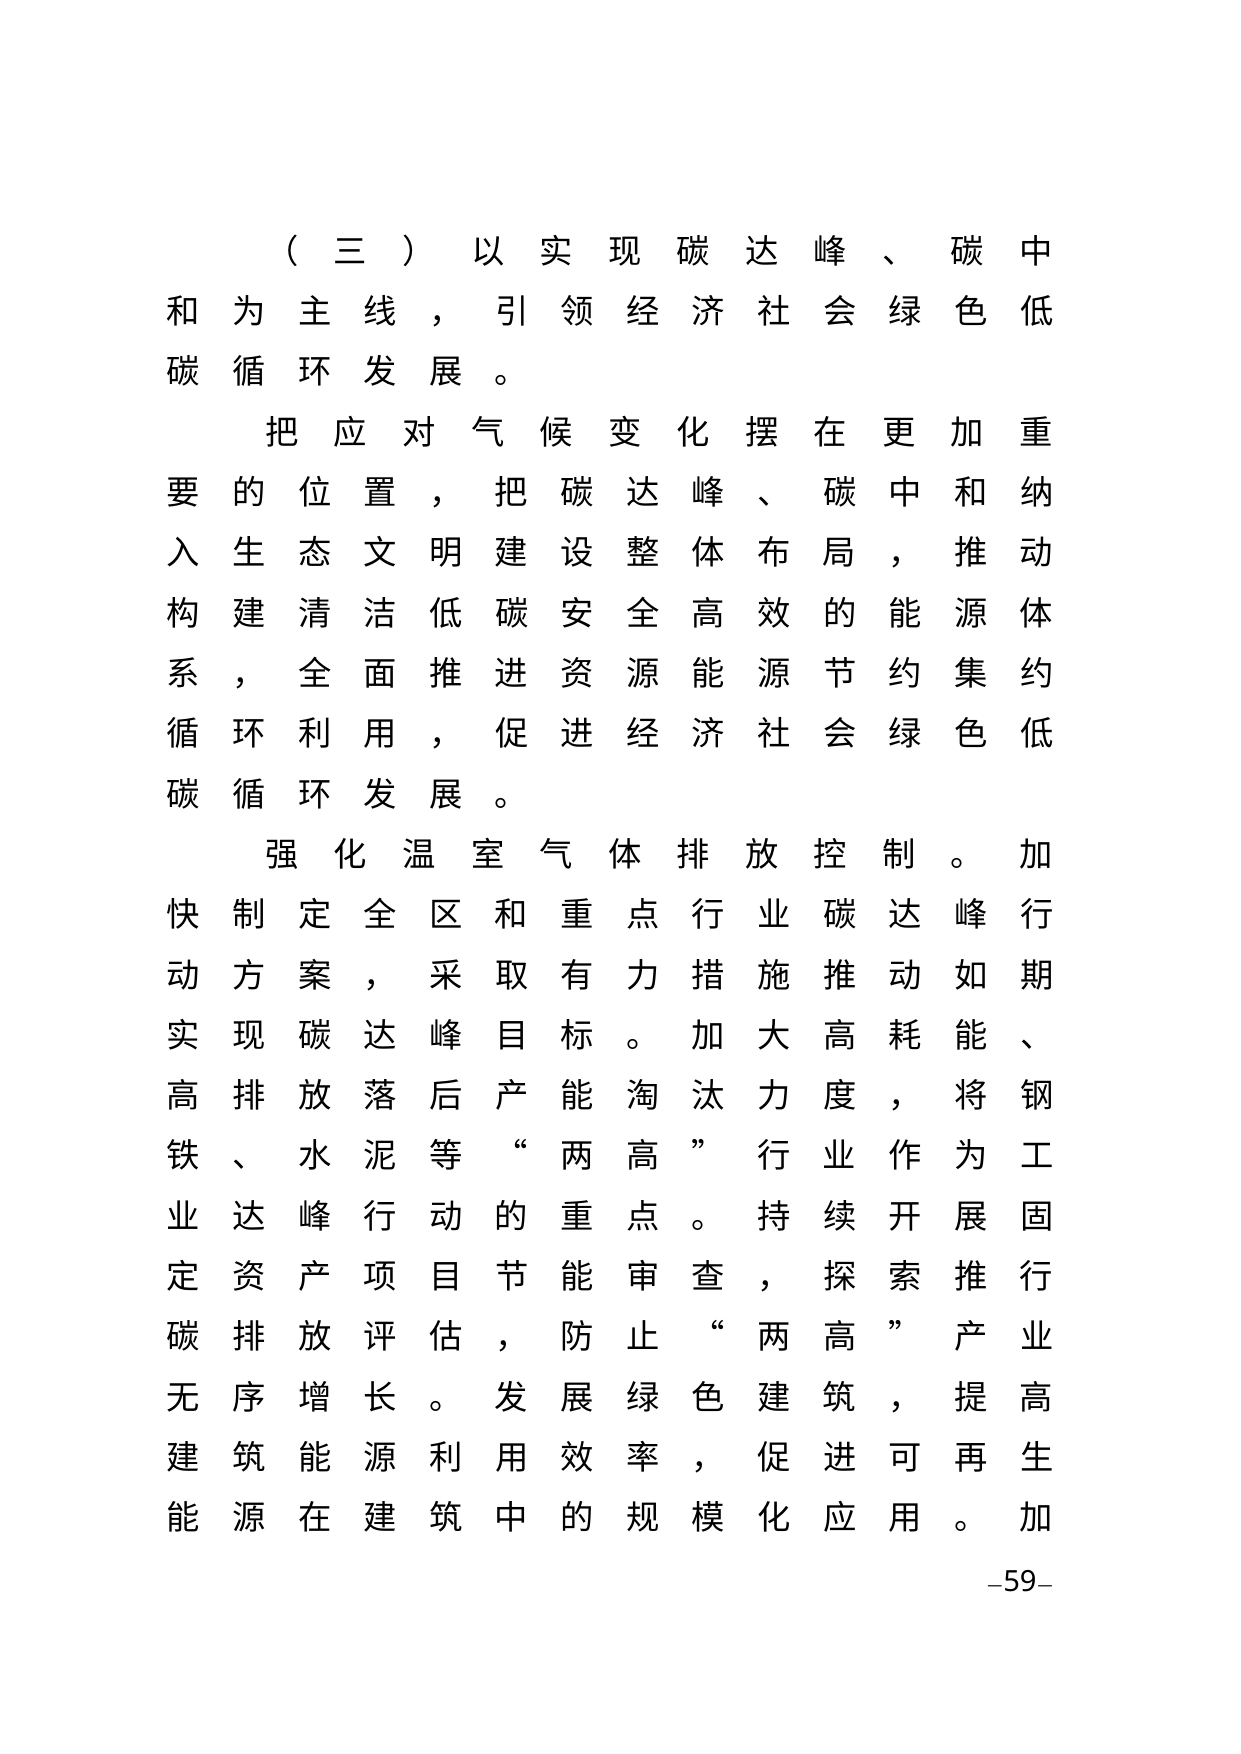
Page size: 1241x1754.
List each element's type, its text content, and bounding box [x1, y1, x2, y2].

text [167, 822, 1085, 1545]
text （三）以实现碳达峰、碳中和为主线，引领经济社会绿色低碳循环发展。 [167, 218, 1085, 399]
text 把应对气候变化摆在更加重要的位置，把碳达峰、碳中和纳入生态文明建设整体布局，推动构建清洁低碳安全高效的能源体系，全面推进资源能源节约集约循环利用，促进经济社会绿色低碳循环发展。 [167, 399, 1085, 822]
